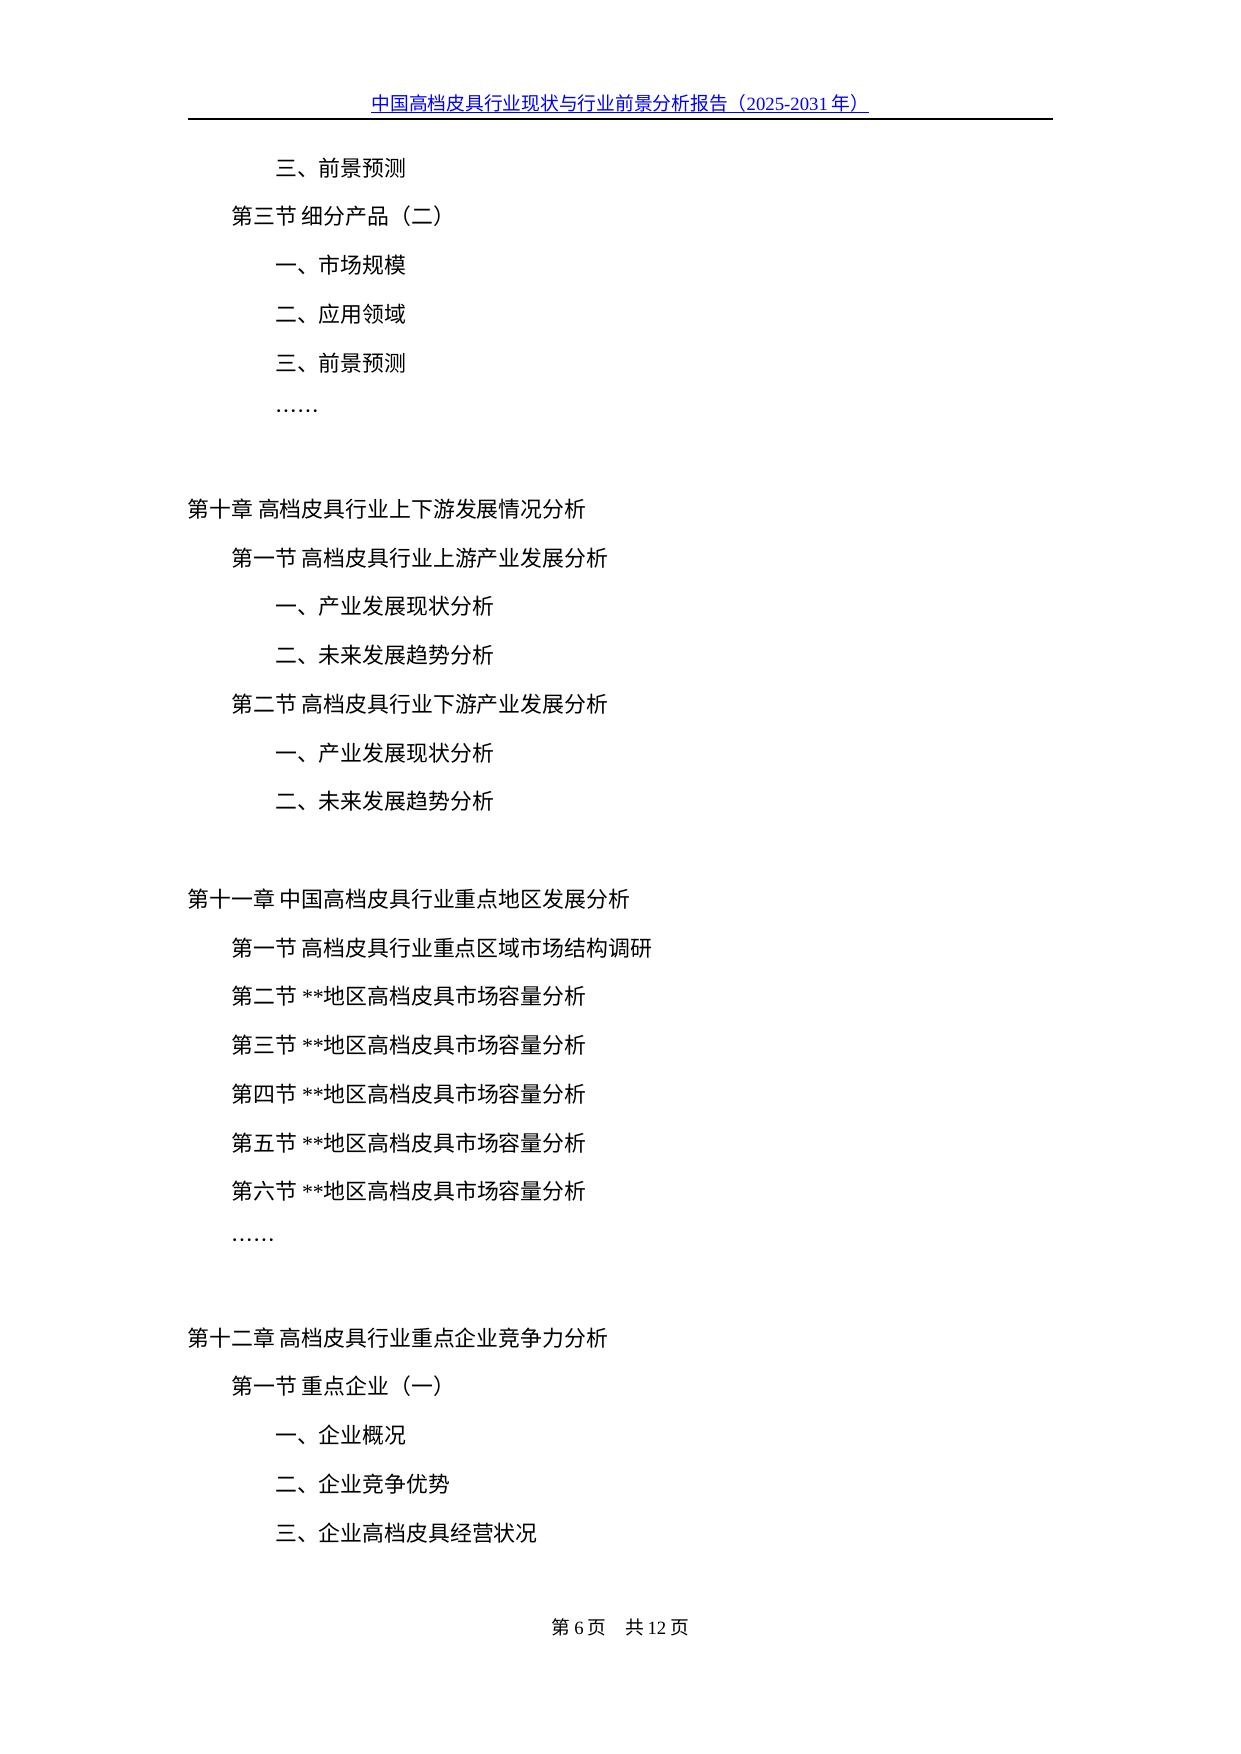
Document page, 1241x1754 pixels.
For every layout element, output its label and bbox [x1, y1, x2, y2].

text [187, 150, 1053, 1548]
